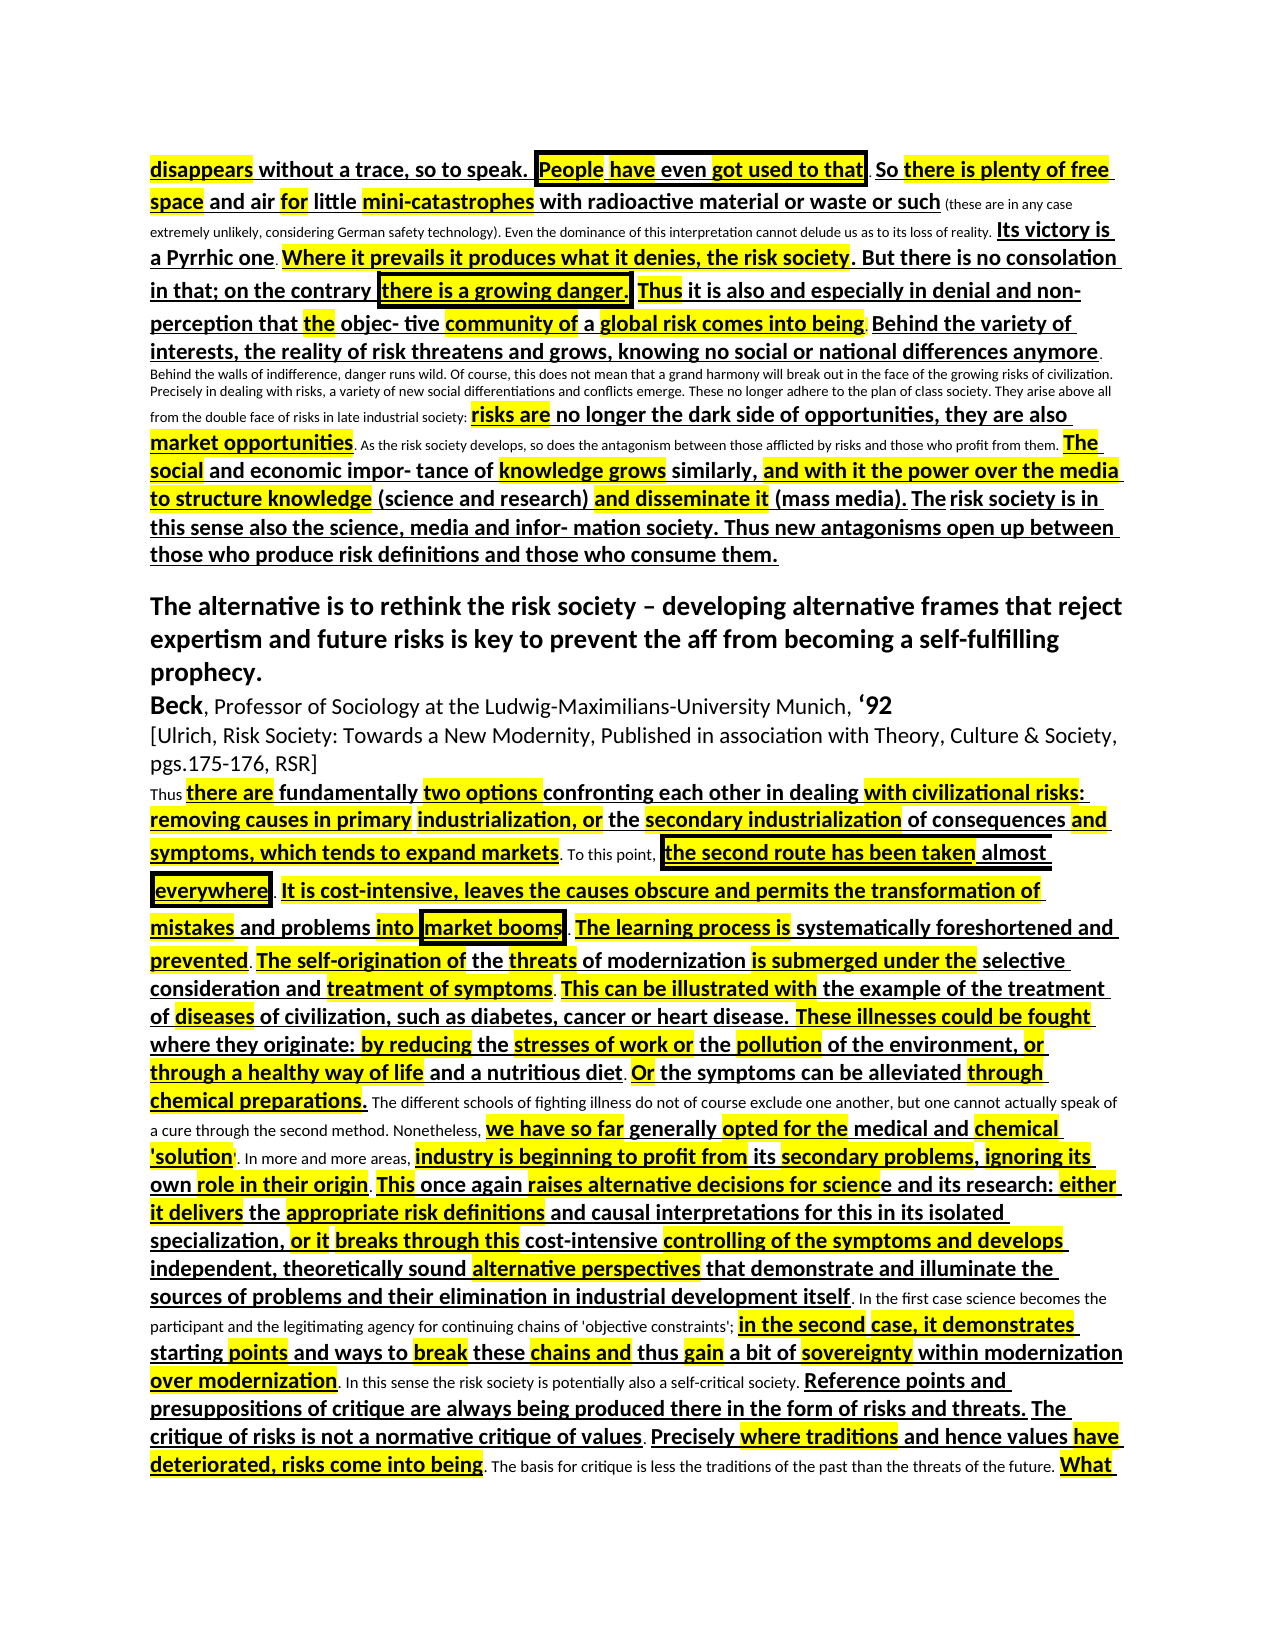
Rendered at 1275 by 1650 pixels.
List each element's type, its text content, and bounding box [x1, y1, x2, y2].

subtitle The alternative is to rethink the risk society – developing alternative frames that reject expertism and future risks is key to prevent the aff from becoming a self-fulfilling prophecy. [150, 589, 1125, 688]
text [Ulrich, Risk Society: Towards a New Modernity, Published in association with Theory, Culture & Society, pgs.175-176, RSR] [150, 722, 1125, 778]
text Beck, Professor of Sociology at the Ludwig-Maximilians-University Munich, ‘92 [150, 688, 1125, 722]
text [150, 778, 1125, 1478]
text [150, 150, 1125, 569]
